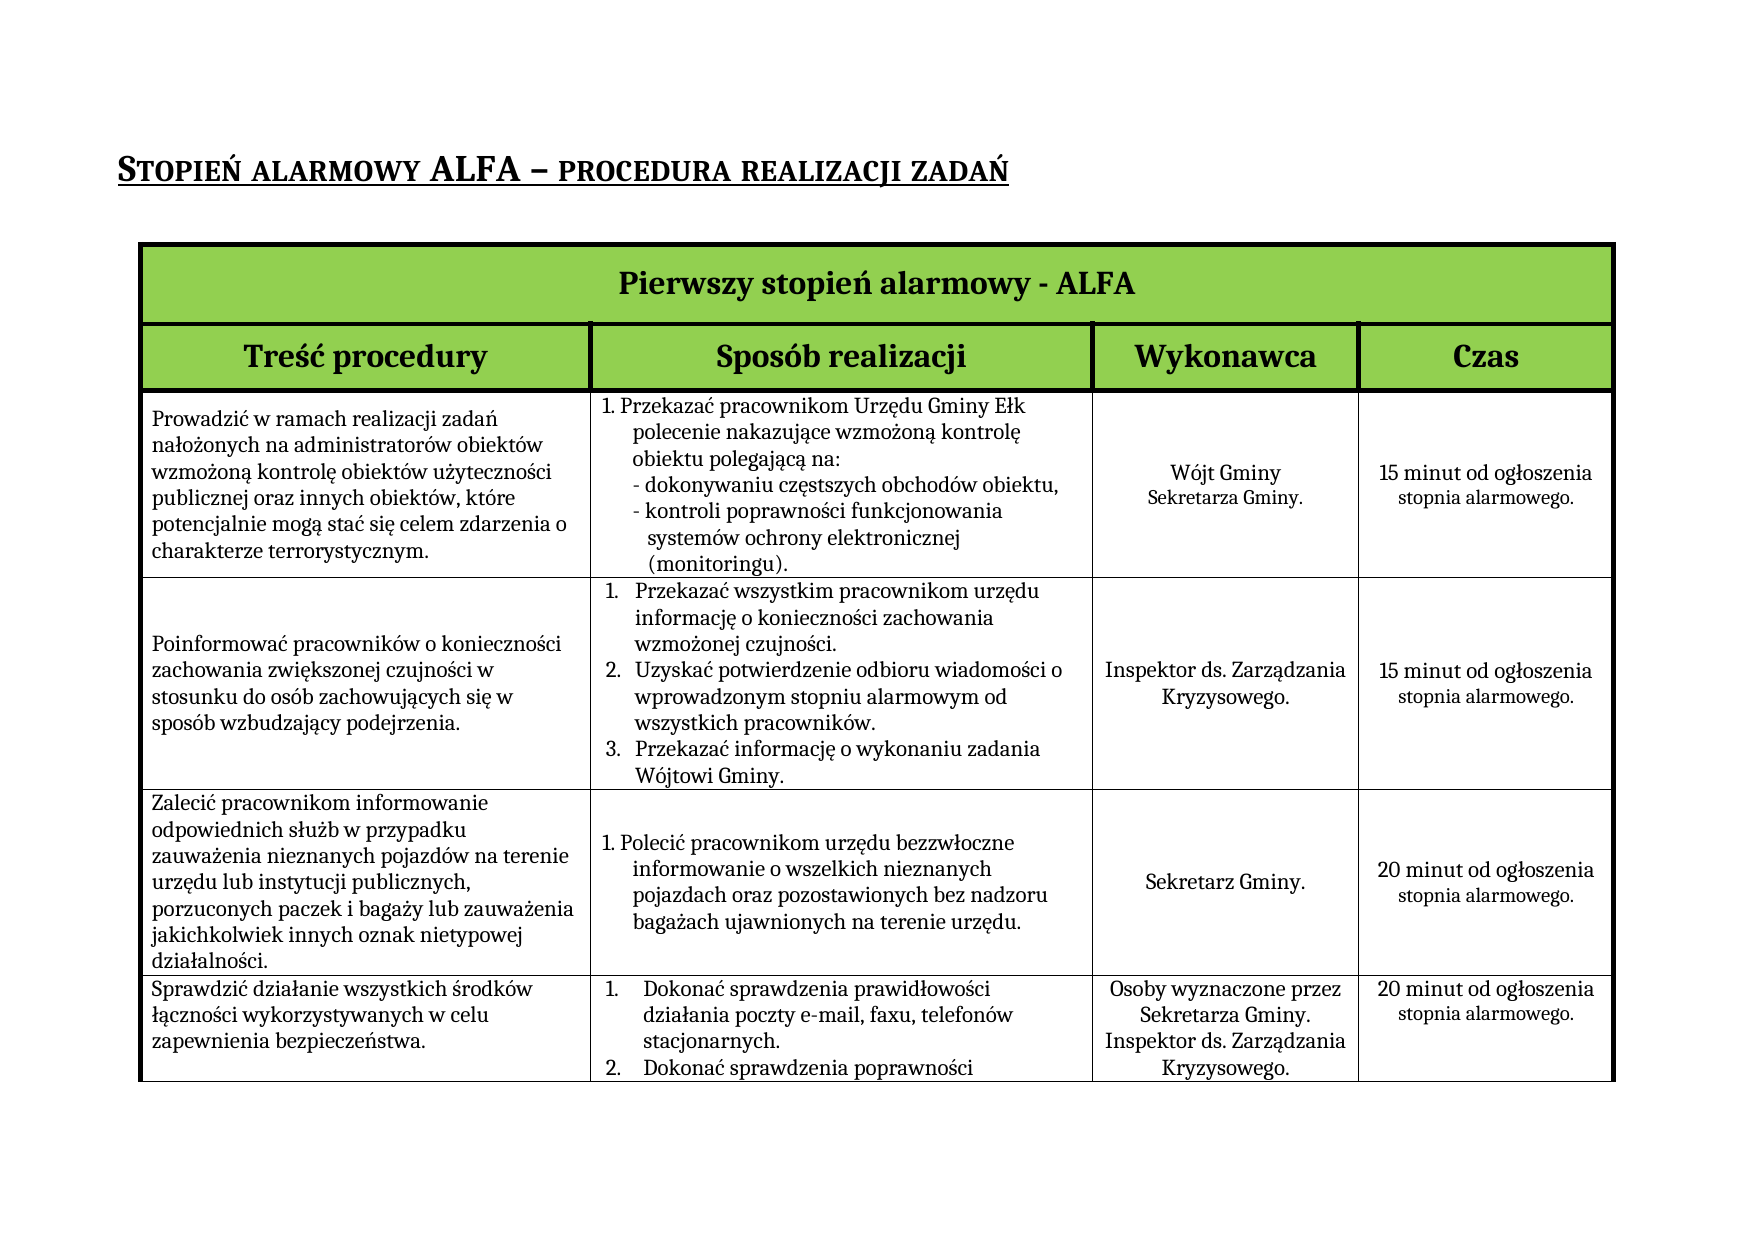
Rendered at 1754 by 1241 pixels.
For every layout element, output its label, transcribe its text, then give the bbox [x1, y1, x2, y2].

table_cell Prowadzić w ramach realizacji zadań nałożonych na administratorów obiektów wzmożoną kontrolę obiektów użyteczności publicznej oraz innych obiektów, które potencjalnie mogą stać się celem zdarzenia o charakterze terrorystycznym. [143, 393, 590, 577]
table_cell 15 minut od ogłoszenia stopnia alarmowego. [1359, 393, 1611, 577]
table_cell 1. Polecić pracownikom urzędu bezzwłoczne informowanie o wszelkich nieznanych pojazdach oraz pozostawionych bez nadzoru bagażach ujawnionych na terenie urzędu. [591, 790, 1092, 974]
table_cell Zalecić pracownikom informowanie odpowiednich służb w przypadku zauważenia nieznanych pojazdów na terenie urzędu lub instytucji publicznych, porzuconych paczek i bagaży lub zauważenia jakichkolwiek innych oznak nietypowej działalności. [143, 790, 590, 974]
table_cell Wykonawca [1095, 326, 1356, 388]
table_cell Przekazać wszystkim pracownikom urzędu informację o konieczności zachowania wzmożonej czujności. Uzyskać potwierdzenie odbioru wiadomości o wprowadzonym stopniu alarmowym od wszystkich pracowników. Przekazać informację o wykonaniu zadania Wójtowi Gminy. [591, 578, 1092, 789]
table_cell Poinformować pracowników o konieczności zachowania zwiększonej czujności w stosunku do osób zachowujących się w sposób wzbudzający podejrzenia. [143, 578, 590, 789]
table_cell Inspektor ds. Zarządzania Kryzysowego. [1093, 578, 1358, 789]
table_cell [143, 976, 590, 1081]
table_cell 15 minut od ogłoszenia stopnia alarmowego. [1359, 578, 1611, 789]
table_cell Treść procedury [143, 326, 588, 388]
subtitle Stopień alarmowy ALFA – procedura realizacji zadań [118, 148, 1636, 191]
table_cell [1359, 976, 1611, 1081]
table_cell Sekretarz Gminy. [1093, 790, 1358, 974]
table_cell 20 minut od ogłoszenia stopnia alarmowego. [1359, 790, 1611, 974]
table_cell Czas [1361, 326, 1611, 388]
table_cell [1093, 976, 1358, 1081]
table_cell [591, 976, 1092, 1081]
table_cell Sposób realizacji [593, 326, 1090, 388]
table_cell 1. Przekazać pracownikom Urzędu Gminy Ełk polecenie nakazujące wzmożoną kontrolę obiektu polegającą na: - dokonywaniu częstszych obchodów obiektu, - kontroli poprawności funkcjonowania systemów ochrony elektronicznej (monitoringu). [591, 393, 1092, 577]
table_cell Wójt Gminy Sekretarza Gminy. [1093, 393, 1358, 577]
table_header Pierwszy stopień alarmowy - ALFA [143, 247, 1611, 321]
